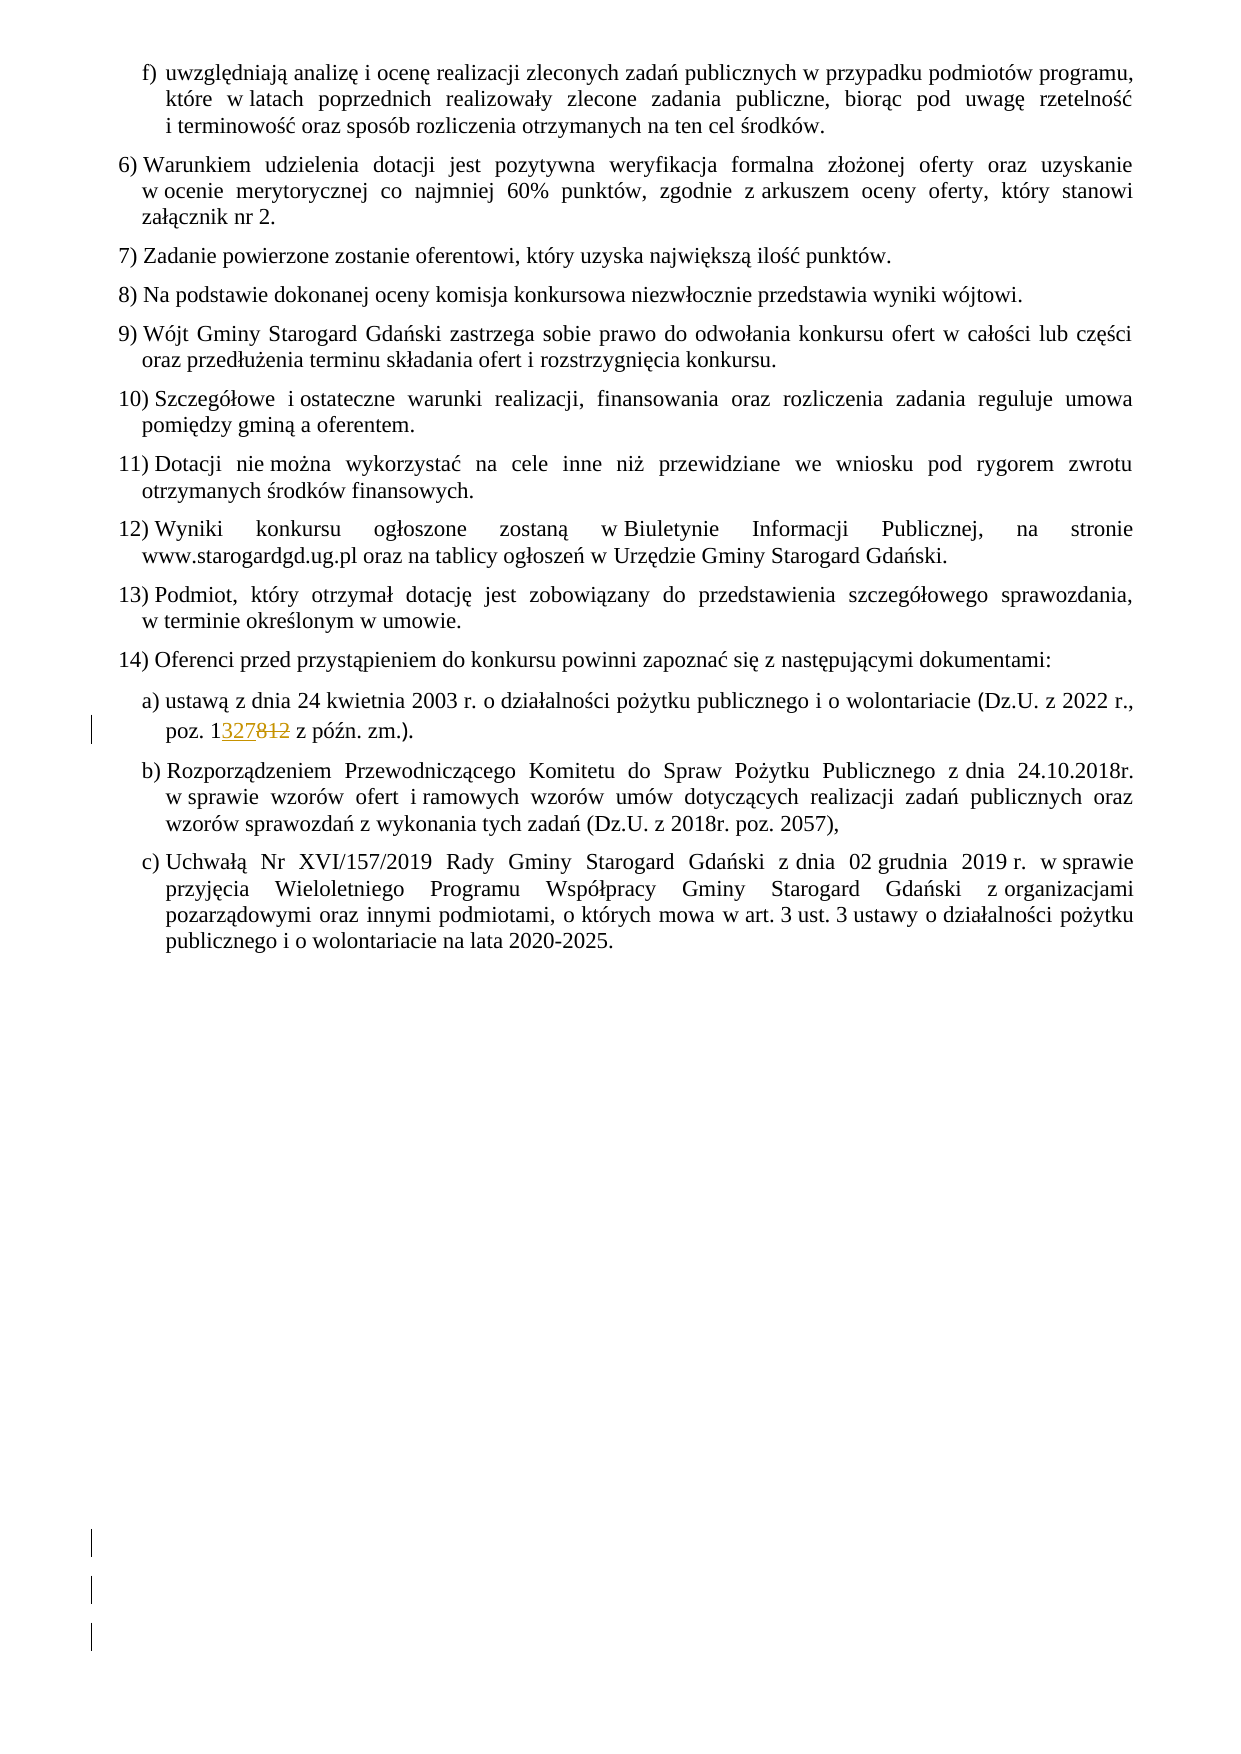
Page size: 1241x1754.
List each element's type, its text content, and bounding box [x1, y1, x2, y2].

text 10) Szczegółowe i ostateczne warunki realizacji, finansowania oraz rozliczenia zadania reguluje umowa pomiędzy gminą a oferentem. [118, 385, 1134, 438]
text c) Uchwałą Nr XVI/157/2019 Rady Gminy Starogard Gdański z dnia 02 grudnia 2019 r. w sprawie przyjęcia Wieloletniego Programu Współpracy Gminy Starogard Gdański z organizacjami pozarządowymi oraz innymi podmiotami, o których mowa w art. 3 ust. 3 ustawy o działalności pożytku publicznego i o wolontariacie na lata 2020-2025. [142, 848, 1134, 954]
text f) uwzględniają analizę i ocenę realizacji zleconych zadań publicznych w przypadku podmiotów programu, które w latach poprzednich realizowały zlecone zadania publiczne, biorąc pod uwagę rzetelność i terminowość oraz sposób rozliczenia otrzymanych na ten cel środków. [142, 59, 1134, 138]
text 13) Podmiot, który otrzymał dotację jest zobowiązany do przedstawienia szczegółowego sprawozdania, w terminie określonym w umowie. [118, 581, 1134, 633]
text 7) Zadanie powierzone zostanie oferentowi, który uzyska największą ilość punktów. [118, 242, 1134, 268]
text a) ustawą z dnia 24 kwietnia 2003 r. o działalności pożytku publicznego i o wolontariacie (Dz.U. z 2022 r., poz. 1 z późn. zm.). [142, 685, 1134, 744]
text 9) Wójt Gminy Starogard Gdański zastrzega sobie prawo do odwołania konkursu ofert w całości lub części oraz przedłużenia terminu składania ofert i rozstrzygnięcia konkursu. [118, 320, 1134, 373]
text 11) Dotacji nie można wykorzystać na cele inne niż przewidziane we wniosku pod rygorem zwrotu otrzymanych środków finansowych. [118, 450, 1134, 503]
text 14) Oferenci przed przystąpieniem do konkursu powinni zapoznać się z następującymi dokumentami: [118, 646, 1134, 672]
text 6) Warunkiem udzielenia dotacji jest pozytywna weryfikacja formalna złożonej oferty oraz uzyskanie w ocenie merytorycznej co najmniej 60% punktów, zgodnie z arkuszem oceny oferty, który stanowi załącznik nr 2. [118, 151, 1134, 230]
text 12) Wyniki konkursu ogłoszone zostaną w Biuletynie Informacji Publicznej, na stronie www.starogardgd.ug.pl oraz na tablicy ogłoszeń w Urzędzie Gminy Starogard Gdański. [118, 516, 1134, 568]
text 8) Na podstawie dokonanej oceny komisja konkursowa niezwłocznie przedstawia wyniki wójtowi. [118, 281, 1134, 307]
text b) Rozporządzeniem Przewodniczącego Komitetu do Spraw Pożytku Publicznego z dnia 24.10.2018r. w sprawie wzorów ofert i ramowych wzorów umów dotyczących realizacji zadań publicznych oraz wzorów sprawozdań z wykonania tych zadań (Dz.U. z 2018r. poz. 2057), [142, 757, 1134, 836]
